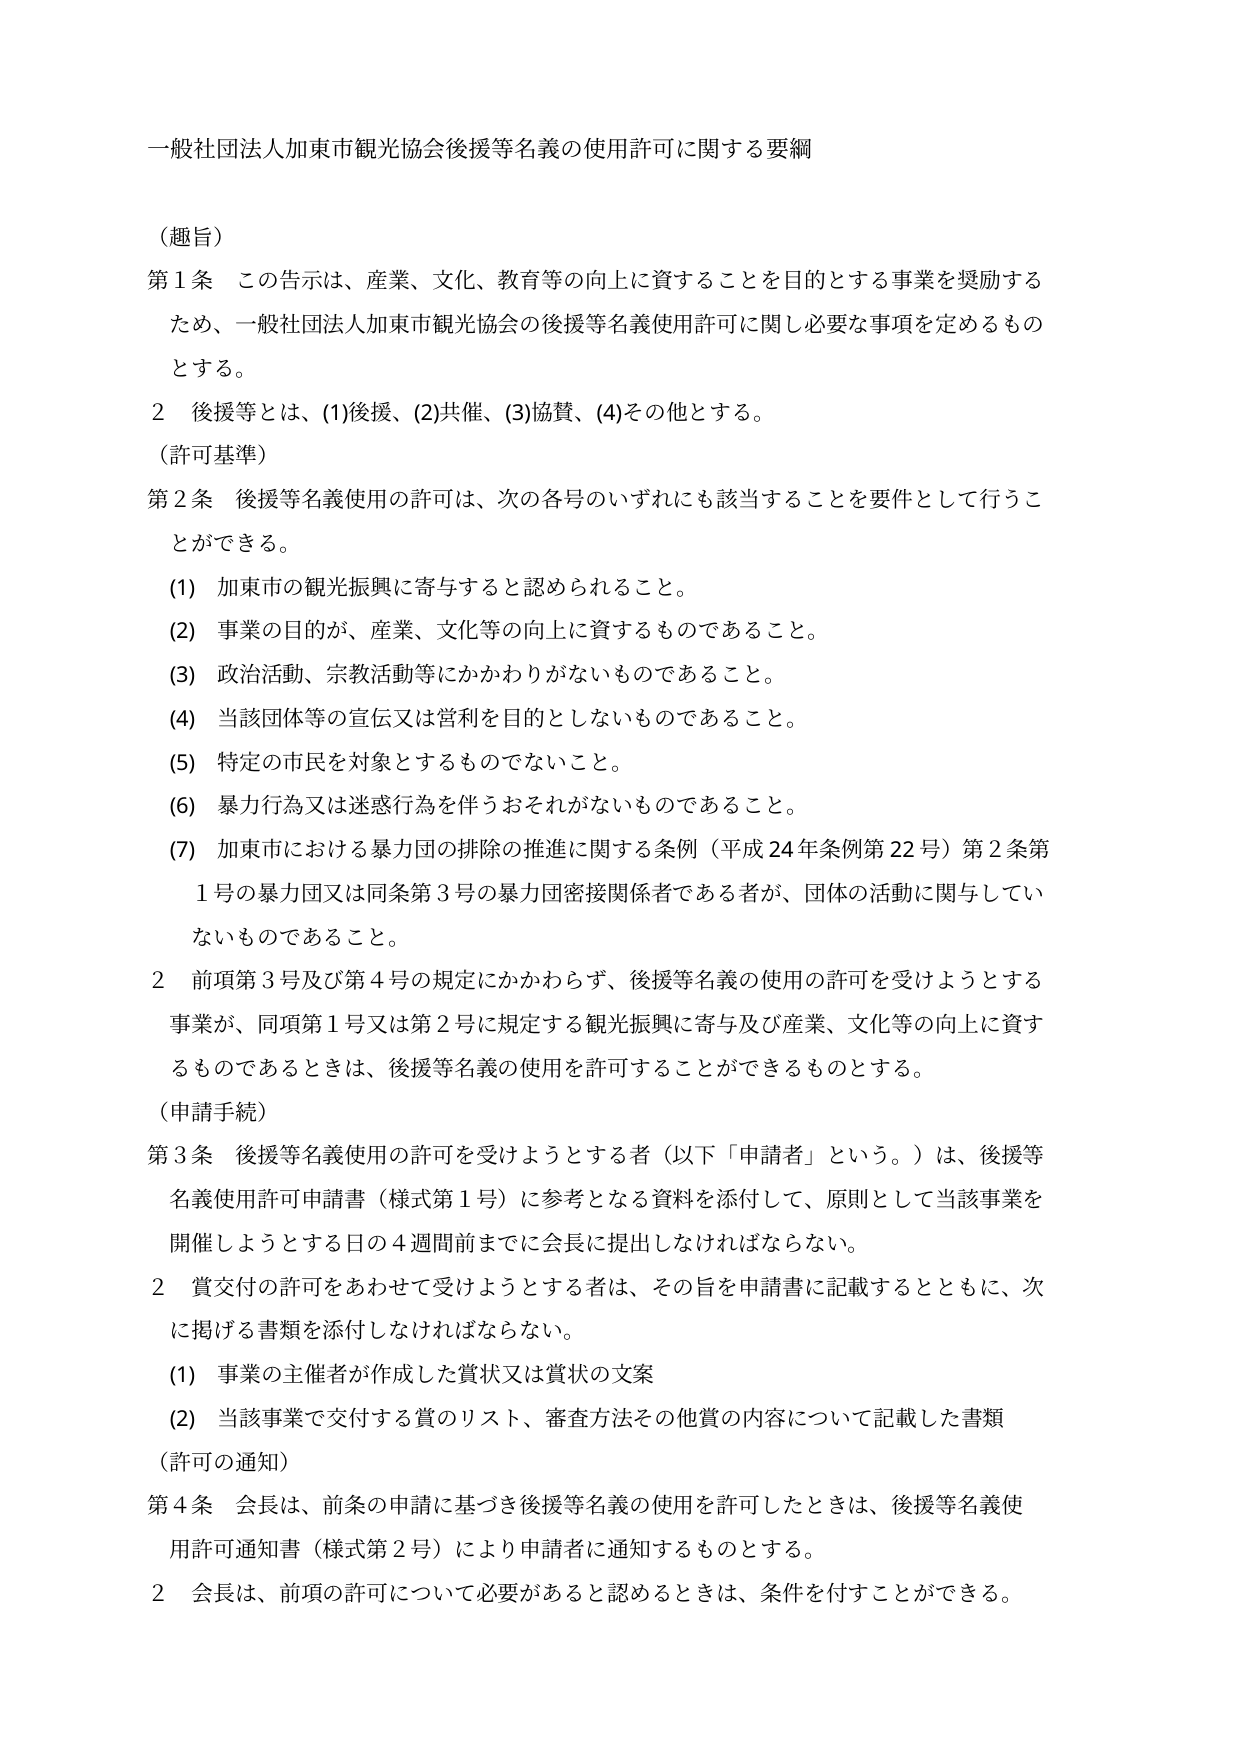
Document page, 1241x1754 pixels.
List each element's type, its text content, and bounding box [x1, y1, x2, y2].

text （申請手続） [148, 1083, 1063, 1126]
text 名義使用許可申請書（様式第１号）に参考となる資料を添付して、原則として当該事業を開催しようとする日の４週間前までに会長に提出しなければならない。 [169, 1170, 1063, 1258]
text (1) 事業の主催者が作成した賞状又は賞状の文案 [148, 1345, 1063, 1389]
text (1) 加東市の観光振興に寄与すると認められること。 [148, 558, 1063, 601]
text 第２条 後援等名義使用の許可は、次の各号のいずれにも該当することを要件として行うことができる。 [148, 470, 1063, 558]
text に掲げる書類を添付しなければならない。 [148, 1301, 1063, 1345]
text (6) 暴力行為又は迷惑行為を伴うおそれがないものであること。 [148, 776, 1063, 820]
text 一般社団法人加東市観光協会後援等名義の使用許可に関する要綱 [148, 118, 1063, 164]
text (2) 当該事業で交付する賞のリスト、審査方法その他賞の内容について記載した書類 [169, 1389, 1063, 1433]
text (7) 加東市における暴力団の排除の推進に関する条例（平成24年条例第22号）第２条第１号の暴力団又は同条第３号の暴力団密接関係者である者が、団体の活動に関与していないものであること。 [169, 820, 1063, 951]
text (2) 事業の目的が、産業、文化等の向上に資するものであること。 [148, 601, 1063, 645]
text 第４条 会長は、前条の申請に基づき後援等名義の使用を許可したときは、後援等名義使 [148, 1476, 1063, 1520]
text (4) 当該団体等の宣伝又は営利を目的としないものであること。 [148, 689, 1063, 733]
text 事業が、同項第１号又は第２号に規定する観光振興に寄与及び産業、文化等の向上に資す [148, 995, 1063, 1039]
text (5) 特定の市民を対象とするものでないこと。 [148, 733, 1063, 776]
text ２ 前項第３号及び第４号の規定にかかわらず、後援等名義の使用の許可を受けようとする [148, 951, 1063, 995]
text (3) 政治活動、宗教活動等にかかわりがないものであること。 [148, 645, 1063, 689]
text ２ 会長は、前項の許可について必要があると認めるときは、条件を付すことができる。 [148, 1564, 1063, 1608]
text ２ 後援等とは、(1)後援、(2)共催、(3)協賛、(4)その他とする。 [148, 383, 1063, 426]
text （趣旨） [148, 208, 1063, 251]
text （許可基準） [148, 426, 1063, 470]
text 用許可通知書（様式第２号）により申請者に通知するものとする。 [148, 1520, 1063, 1564]
text 第３条 後援等名義使用の許可を受けようとする者（以下「申請者」という。）は、後援等 [148, 1126, 1063, 1170]
text ２ 賞交付の許可をあわせて受けようとする者は、その旨を申請書に記載するとともに、次 [148, 1258, 1063, 1301]
text 第１条 この告示は、産業、文化、教育等の向上に資することを目的とする事業を奨励するため、一般社団法人加東市観光協会の後援等名義使用許可に関し必要な事項を定めるものとする。 [148, 251, 1063, 383]
text るものであるときは、後援等名義の使用を許可することができるものとする。 [148, 1039, 1063, 1083]
text （許可の通知） [148, 1433, 1063, 1476]
